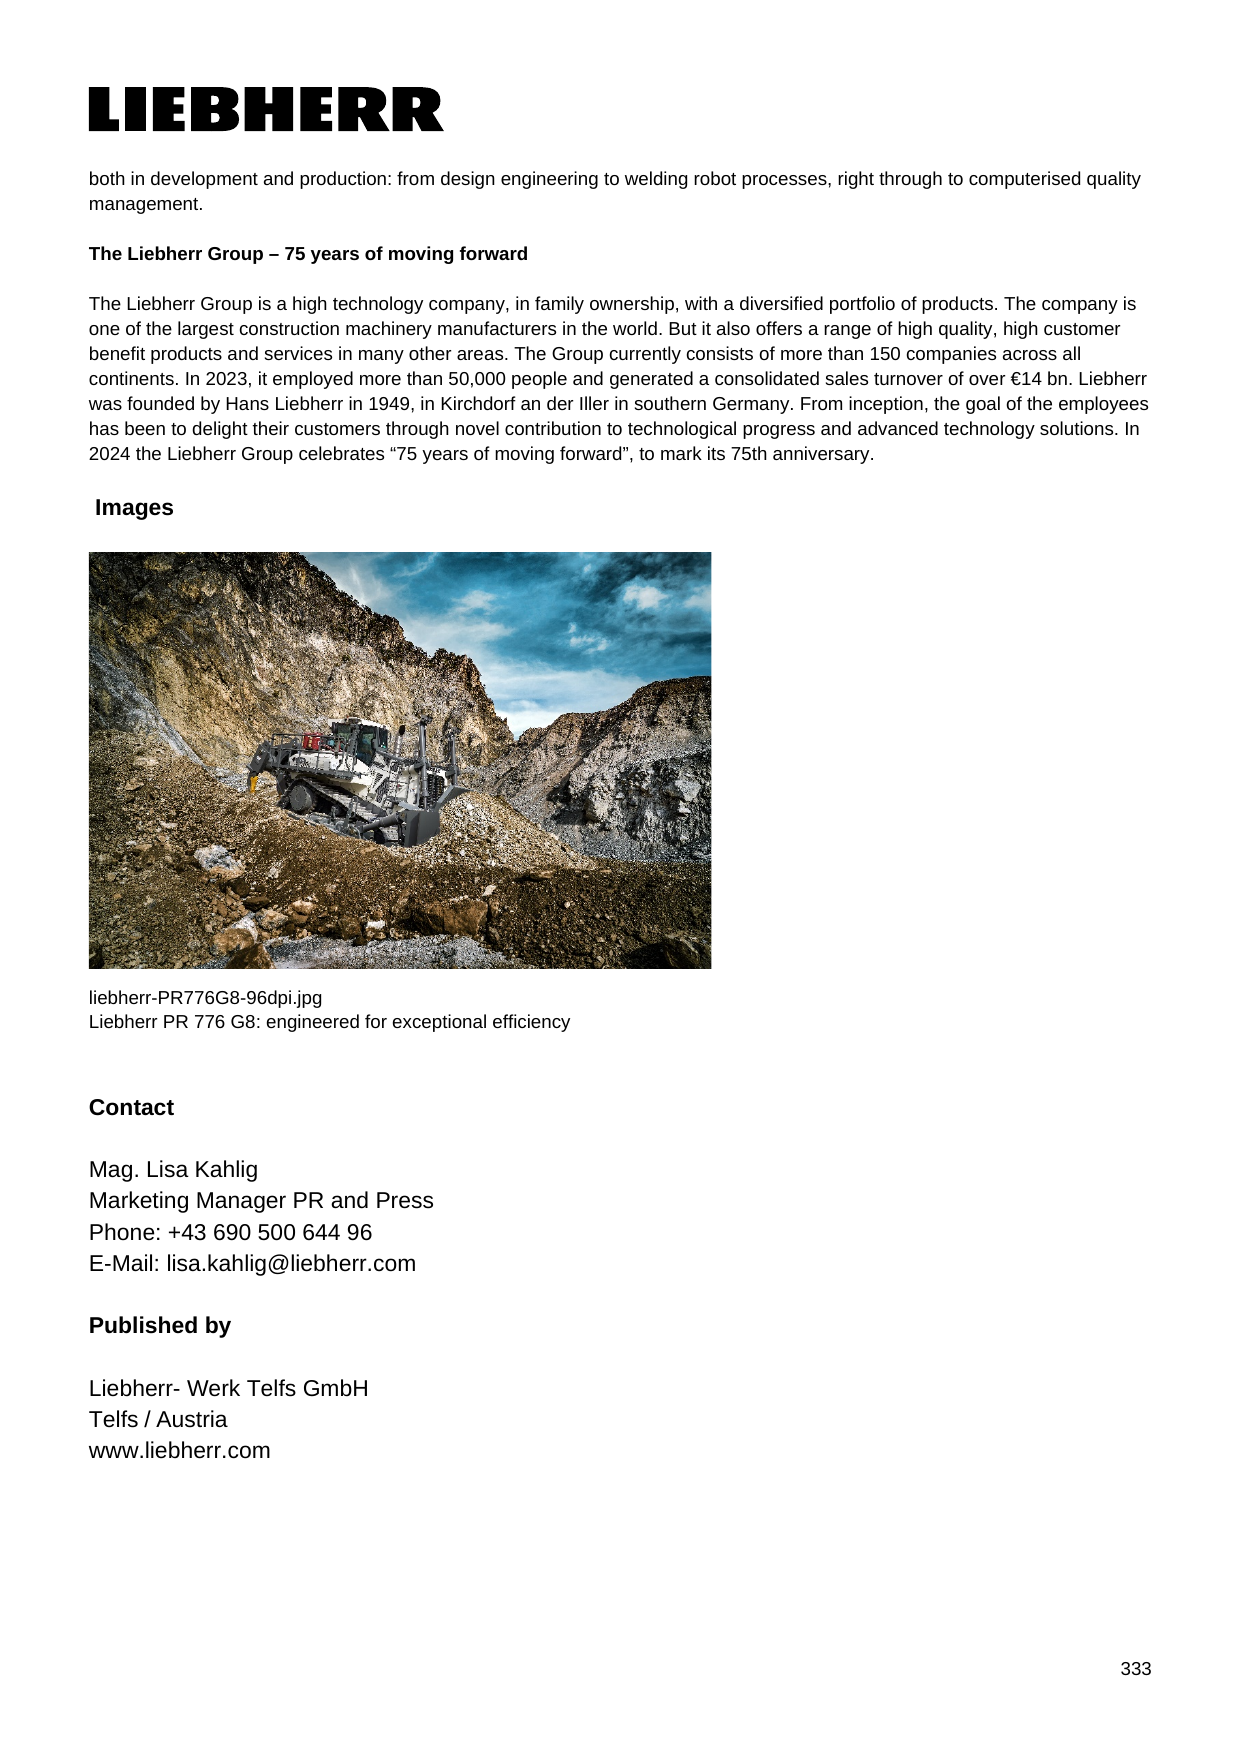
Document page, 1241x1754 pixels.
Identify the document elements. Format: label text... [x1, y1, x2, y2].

text Contact [89, 1090, 1152, 1121]
text Mag. Lisa Kahlig Marketing Manager PR and Press Phone: +43 690 500 644 96 E-Mail: lisa.kahlig@liebherr.com [89, 1153, 1152, 1278]
text The Liebherr Group is a high technology company, in family ownership, with a diversified portfolio of products. The company is one of the largest construction machinery manufacturers in the world. But it also offers a range of high quality, high customer benefit products and services in many other areas. The Group currently consists of more than 150 companies across all continents. In 2023, it employed more than 50,000 people and generated a consolidated sales turnover of over €14 bn. Liebherr was founded by Hans Liebherr in 1949, in Kirchdorf an der Iller in southern Germany. From inception, the goal of the employees has been to delight their customers through novel contribution to technological progress and advanced technology solutions. In 2024 the Liebherr Group celebrates “75 years of moving forward”, to mark its 75th anniversary. [89, 290, 1152, 465]
text Images [89, 490, 1152, 521]
text Liebherr- Werk Telfs GmbH Telfs / Austria www.liebherr.com [89, 1371, 1152, 1465]
text The Liebherr Group – 75 years of moving forward [89, 240, 1152, 265]
picture [88, 552, 712, 969]
text liebherr-PR776G8-96dpi.jpg Liebherr PR 776 G8: engineered for exceptional efficiency [89, 987, 1152, 1032]
text Published by [89, 1309, 1152, 1340]
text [89, 165, 1152, 215]
